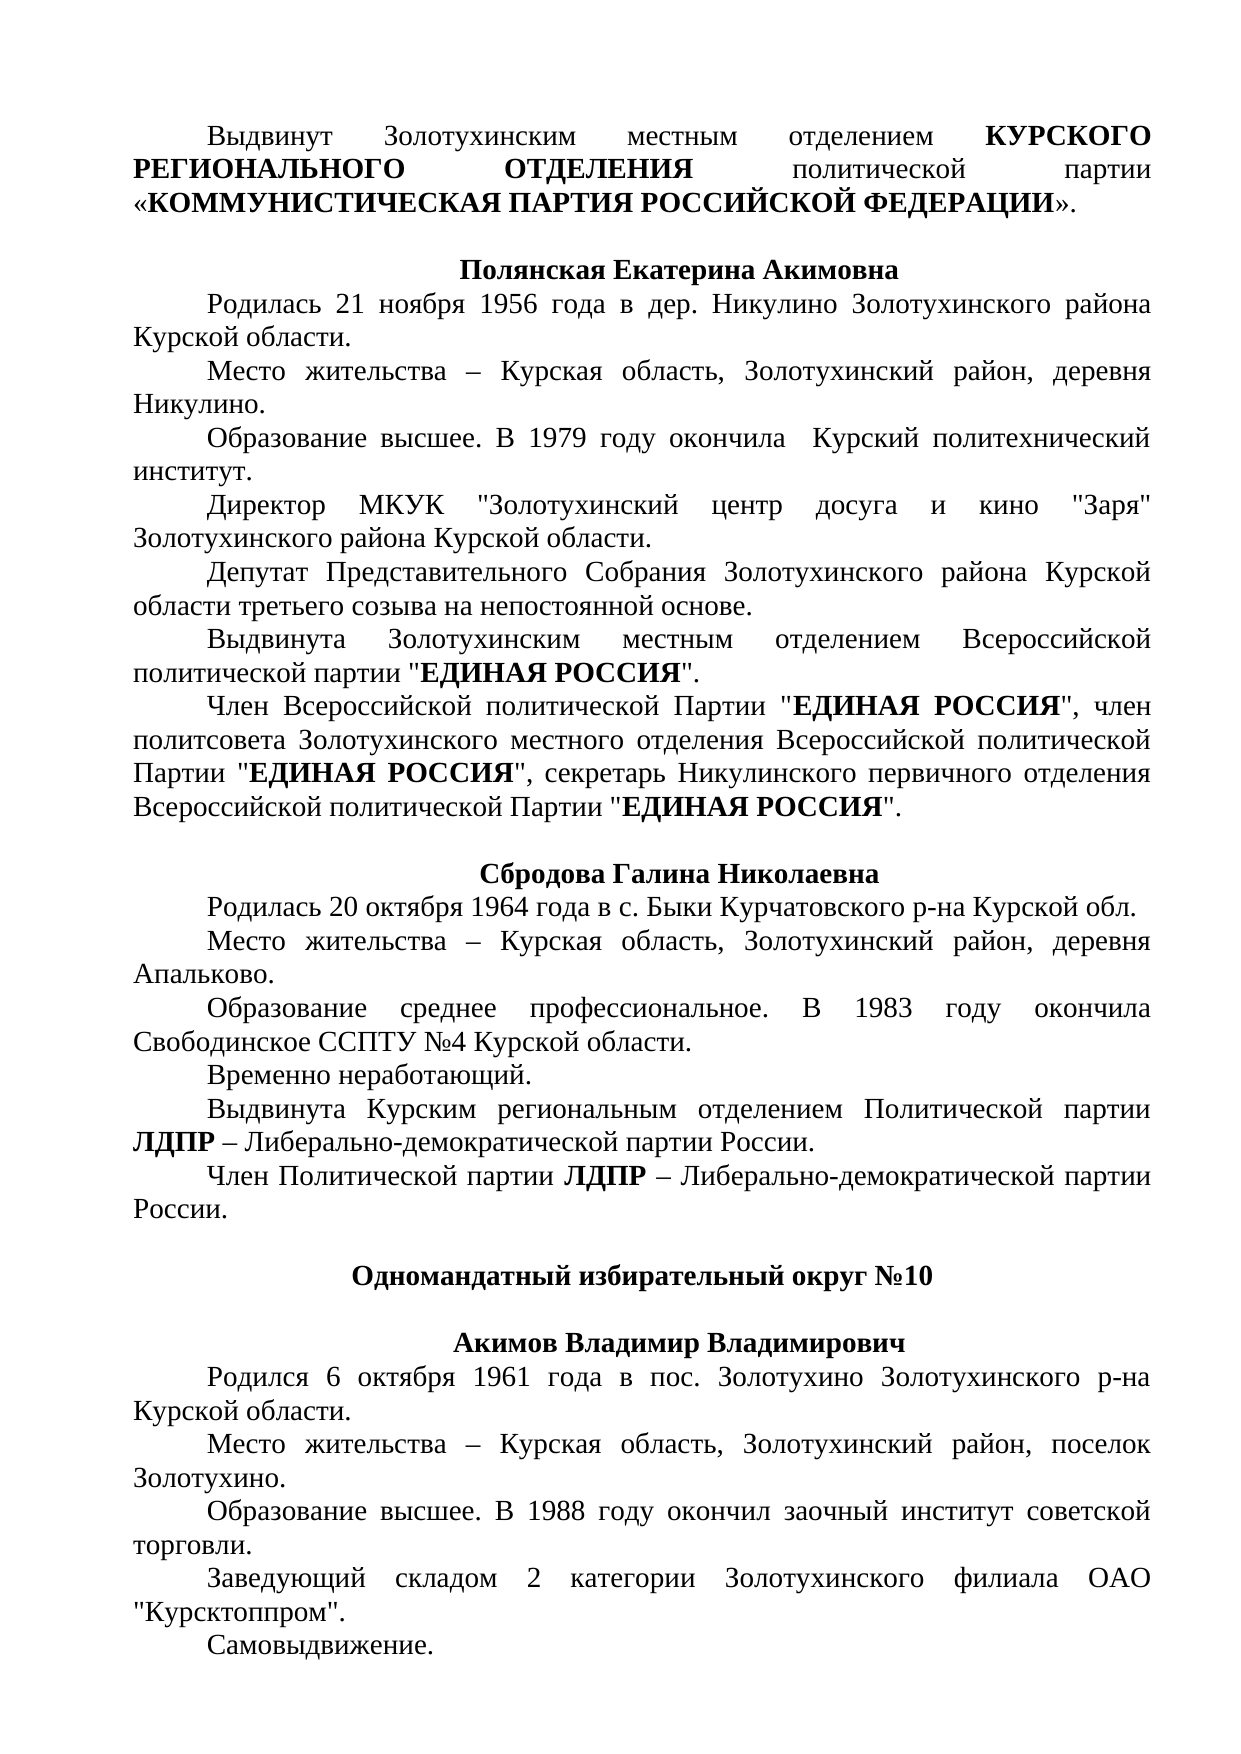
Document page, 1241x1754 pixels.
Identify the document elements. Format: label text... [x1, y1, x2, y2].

text Член Всероссийской политической Партии "ЕДИНАЯ РОССИЯ", член политсовета Золотухинского местного отделения Всероссийской политической Партии "ЕДИНАЯ РОССИЯ", секретарь Никулинского первичного отделения Всероссийской политической Партии "ЕДИНАЯ РОССИЯ". [133, 688, 1152, 822]
text Член Политической партии ЛДПР – Либерально-демократической партии России. [133, 1158, 1152, 1225]
text Одномандатный избирательный округ №10 [133, 1258, 1152, 1292]
text Родилась 20 октября 1964 года в с. Быки Курчатовского р-на Курской обл. [133, 889, 1152, 923]
text Депутат Представительного Собрания Золотухинского района Курской области третьего созыва на непостоянной основе. [133, 554, 1152, 621]
text Образование высшее. В 1988 году окончил заочный институт советской торговли. [133, 1493, 1152, 1560]
text Выдвинут Золотухинским местным отделением КУРСКОГО РЕГИОНАЛЬНОГО ОТДЕЛЕНИЯ политической партии «КОММУНИСТИЧЕСКАЯ ПАРТИЯ РОССИЙСКОЙ ФЕДЕРАЦИИ». [133, 118, 1152, 219]
text Директор МКУК "Золотухинский центр досуга и кино "Заря" Золотухинского района Курской области. [133, 487, 1152, 554]
text Образование среднее профессиональное. В 1983 году окончила Свободинское ССПТУ №4 Курской области. [133, 990, 1152, 1057]
text Самовыдвижение. [133, 1627, 1152, 1661]
text Образование высшее. В 1979 году окончила Курский политехнический институт. [133, 420, 1152, 487]
text Место жительства – Курская область, Золотухинский район, деревня Апальково. [133, 923, 1152, 990]
text Заведующий складом 2 категории Золотухинского филиала ОАО "Курсктоппром". [133, 1560, 1152, 1627]
text Родился 6 октября 1961 года в пос. Золотухино Золотухинского р-на Курской области. [133, 1359, 1152, 1426]
text Временно неработающий. [133, 1057, 1152, 1091]
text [133, 1426, 1152, 1493]
text Место жительства – Курская область, Золотухинский район, деревня Никулино. [133, 353, 1152, 420]
text Полянская Екатерина Акимовна [133, 252, 1152, 286]
text Выдвинута Курским региональным отделением Политической партии ЛДПР – Либерально-демократической партии России. [133, 1091, 1152, 1158]
text Родилась 21 ноября 1956 года в дер. Никулино Золотухинского района Курской области. [133, 286, 1152, 353]
text Сбродова Галина Николаевна [133, 856, 1152, 889]
text Выдвинута Золотухинским местным отделением Всероссийской политической партии "ЕДИНАЯ РОССИЯ". [133, 621, 1152, 688]
text Акимов Владимир Владимирович [133, 1326, 1152, 1359]
